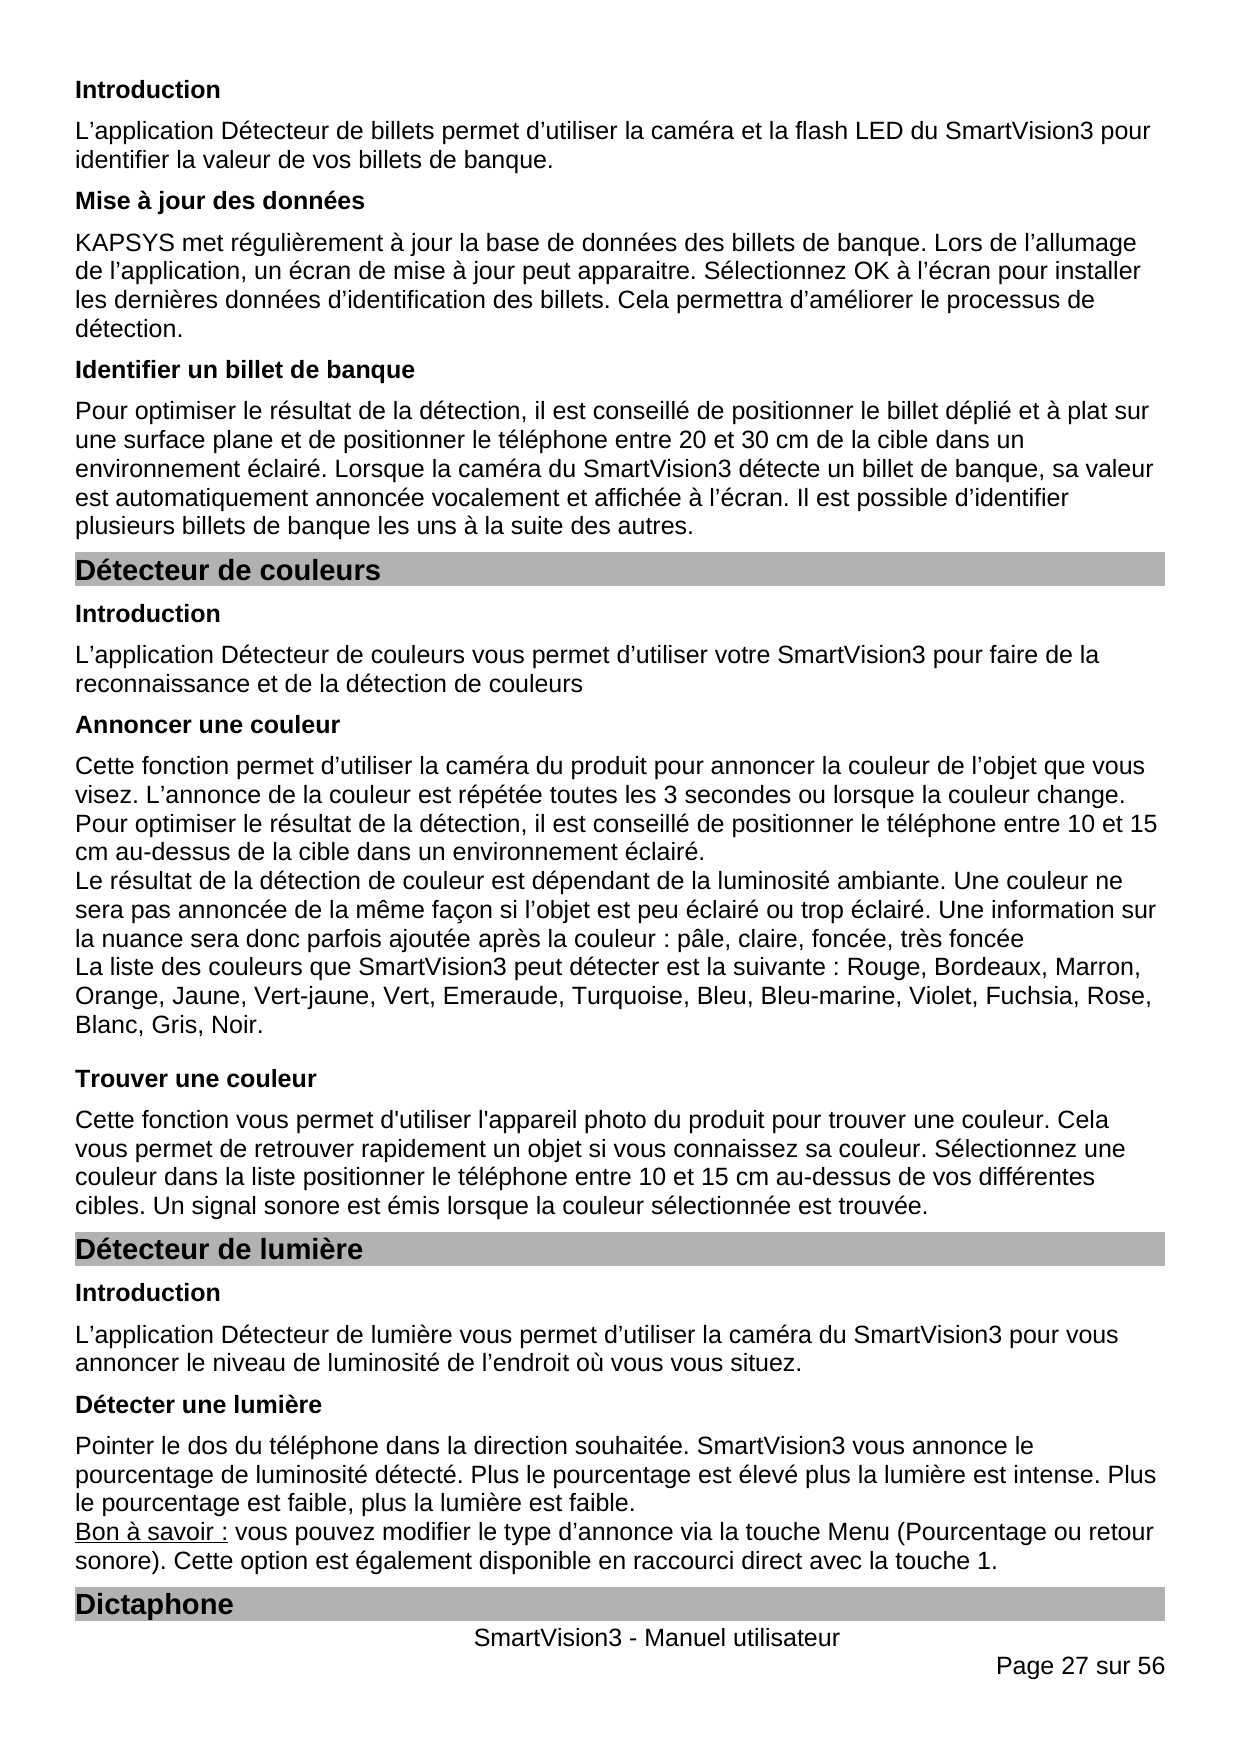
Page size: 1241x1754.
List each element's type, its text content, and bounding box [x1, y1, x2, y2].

subtitle Introduction [75, 75, 1165, 104]
text Pour optimiser le résultat de la détection, il est conseillé de positionner le téléphone entre 10 et 15 cm au-dessus de la cible dans un environnement éclairé. [75, 808, 1165, 866]
subtitle Trouver une couleur [75, 1063, 1165, 1092]
text KAPSYS met régulièrement à jour la base de données des billets de banque. Lors de l’allumage de l’application, un écran de mise à jour peut apparaitre. Sélectionnez OK à l’écran pour installer les dernières données d’identification des billets. Cela permettra d’améliorer le processus de détection. [75, 227, 1165, 342]
subtitle Détecteur de lumière [75, 1232, 1165, 1266]
text L’application Détecteur de billets permet d’utiliser la caméra et la flash LED du SmartVision3 pour identifier la valeur de vos billets de banque. [75, 116, 1165, 174]
text Le résultat de la détection de couleur est dépendant de la luminosité ambiante. Une couleur ne sera pas annoncée de la même façon si l’objet est peu éclairé ou trop éclairé. Une information sur la nuance sera donc parfois ajoutée après la couleur : pâle, claire, foncée, très foncée [75, 866, 1165, 952]
subtitle Détecteur de couleurs [75, 552, 1165, 586]
subtitle Dictaphone [75, 1587, 1165, 1621]
text L’application Détecteur de lumière vous permet d’utiliser la caméra du SmartVision3 pour vous annoncer le niveau de luminosité de l’endroit où vous vous situez. [75, 1319, 1165, 1377]
text Pour optimiser le résultat de la détection, il est conseillé de positionner le billet déplié et à plat sur une surface plane et de positionner le téléphone entre 20 et 30 cm de la cible dans un environnement éclairé. Lorsque la caméra du SmartVision3 détecte un billet de banque, sa valeur est automatiquement annoncée vocalement et affichée à l’écran. Il est possible d’identifier plusieurs billets de banque les uns à la suite des autres. [75, 396, 1165, 540]
subtitle Détecter une lumière [75, 1389, 1165, 1418]
subtitle Identifier un billet de banque [75, 355, 1165, 384]
text L’application Détecteur de couleurs vous permet d’utiliser votre SmartVision3 pour faire de la reconnaissance et de la détection de couleurs [75, 640, 1165, 697]
text Cette fonction permet d’utiliser la caméra du produit pour annoncer la couleur de l’objet que vous visez. L’annonce de la couleur est répétée toutes les 3 secondes ou lorsque la couleur change. [75, 751, 1165, 808]
text La liste des couleurs que SmartVision3 peut détecter est la suivante : Rouge, Bordeaux, Marron, Orange, Jaune, Vert-jaune, Vert, Emeraude, Turquoise, Bleu, Bleu-marine, Violet, Fuchsia, Rose, Blanc, Gris, Noir. [75, 952, 1165, 1038]
text Pointer le dos du téléphone dans la direction souhaitée. SmartVision3 vous annonce le pourcentage de luminosité détecté. Plus le pourcentage est élevé plus la lumière est intense. Plus le pourcentage est faible, plus la lumière est faible. [75, 1431, 1165, 1517]
subtitle Annoncer une couleur [75, 710, 1165, 738]
subtitle Mise à jour des données [75, 186, 1165, 215]
subtitle Introduction [75, 598, 1165, 627]
text Cette fonction vous permet d'utiliser l'appareil photo du produit pour trouver une couleur. Cela vous permet de retrouver rapidement un objet si vous connaissez sa couleur. Sélectionnez une couleur dans la liste positionner le téléphone entre 10 et 15 cm au-dessus de vos différentes cibles. Un signal sonore est émis lorsque la couleur sélectionnée est trouvée. [75, 1105, 1165, 1220]
subtitle Introduction [75, 1278, 1165, 1307]
text Bon à savoir : vous pouvez modifier le type d’annonce via la touche Menu (Pourcentage ou retour sonore). Cette option est également disponible en raccourci direct avec la touche 1. [75, 1517, 1165, 1574]
